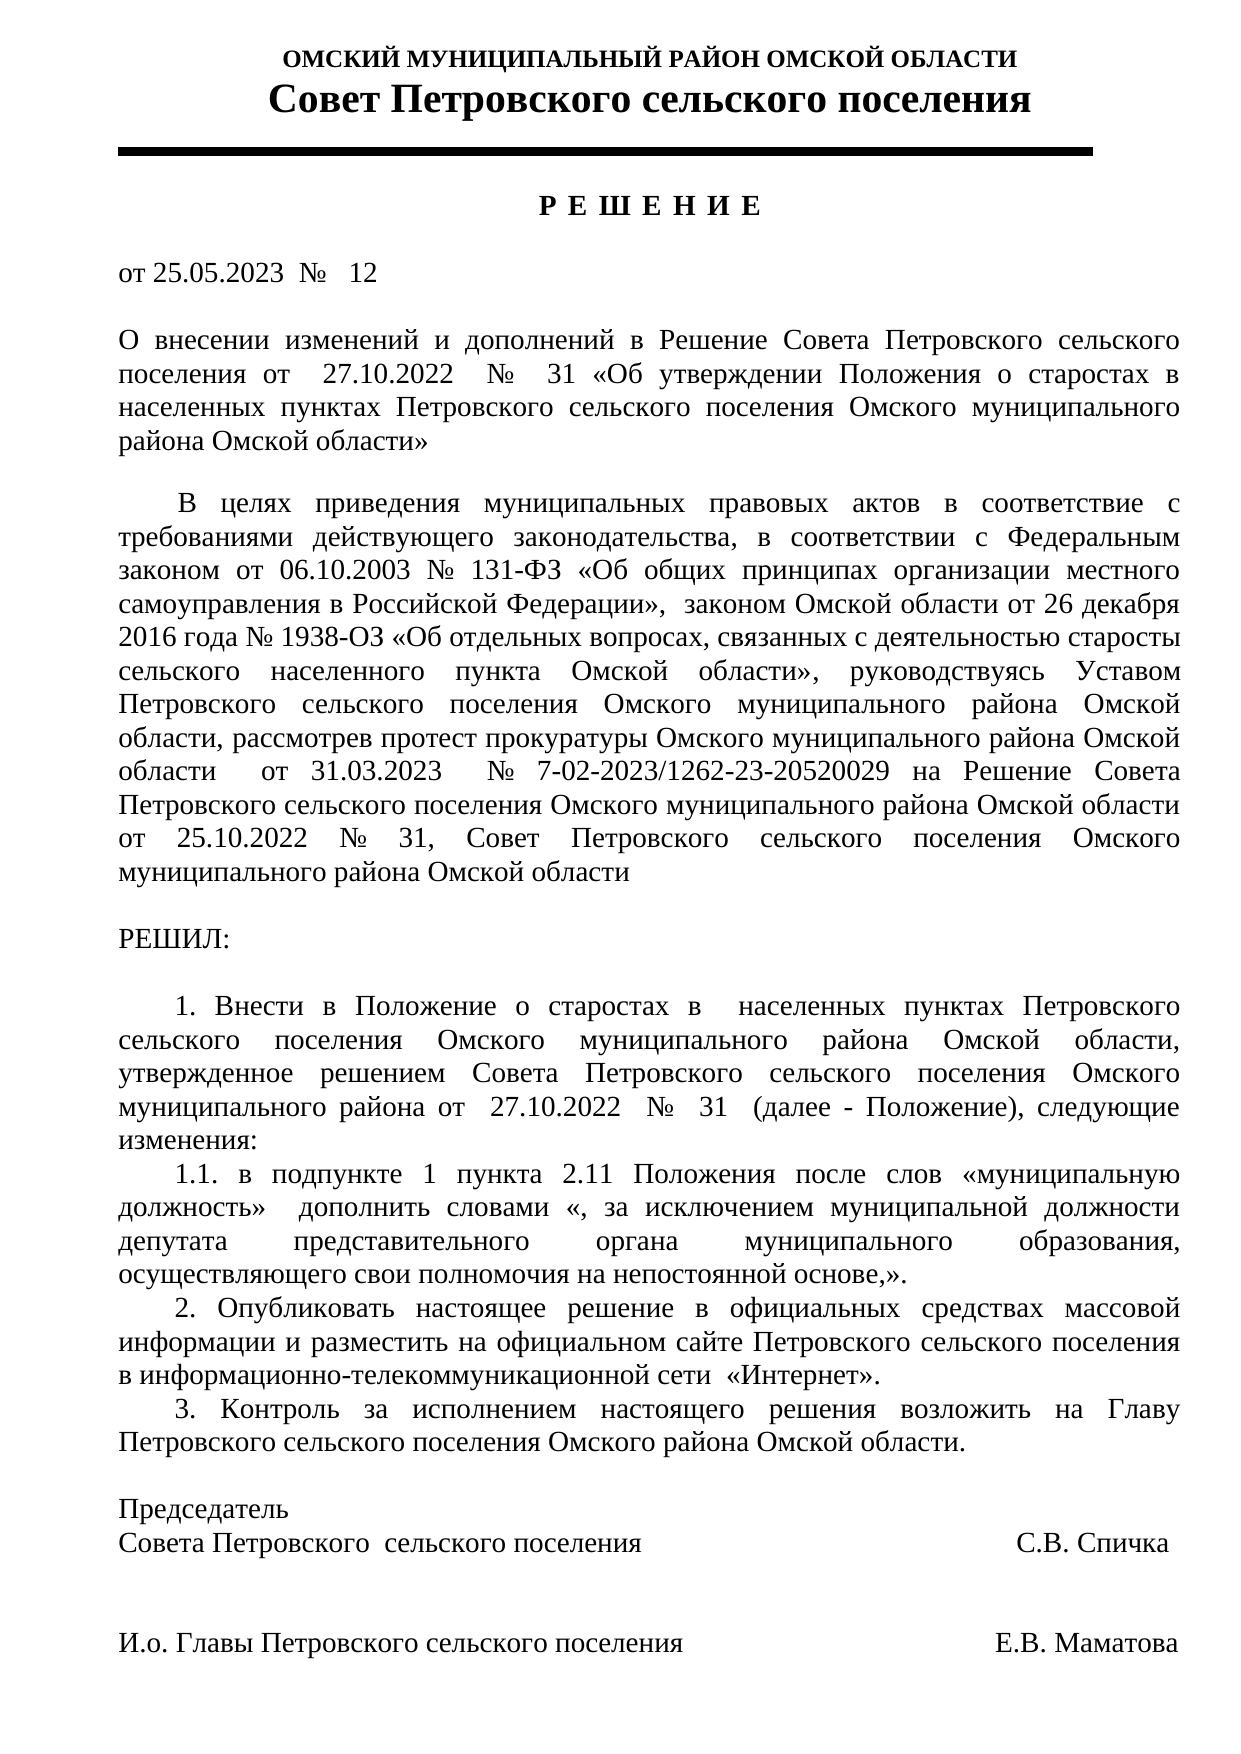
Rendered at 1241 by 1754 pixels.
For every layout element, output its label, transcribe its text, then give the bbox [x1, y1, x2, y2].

text 1. Внести в Положение о старостах в населенных пунктах Петровского сельского поселения Омского муниципального района Омской области, утвержденное решением Совета Петровского сельского поселения Омского муниципального района от 27.10.2022 № 31 (далее - Положение), следующие изменения: [118, 988, 1181, 1156]
text Совет Петровского сельского поселения [118, 73, 1181, 121]
text 1.1. в подпункте 1 пункта 2.11 Положения после слов «муниципальную должность» дополнить словами «, за исключением муниципальной должности депутата представительного органа муниципального образования, осуществляющего свои полномочия на непостоянной основе,». [118, 1156, 1181, 1290]
text от 25.05.2023 № 12 [118, 255, 1181, 289]
text В целях приведения муниципальных правовых актов в соответствие с требованиями действующего законодательства, в соответствии с Федеральным законом от 06.10.2003 № 131-ФЗ «Об общих принципах организации местного самоуправления в Российской Федерации», законом Омской области от 26 декабря 2016 года № 1938-ОЗ «Об отдельных вопросах, связанных с деятельностью старосты сельского населенного пункта Омской области», руководствуясь Уставом Петровского сельского поселения Омского муниципального района Омской области, рассмотрев протест прокуратуры Омского муниципального района Омской области от 31.03.2023 № 7-02-2023/1262-23-20520029 на Решение Совета Петровского сельского поселения Омского муниципального района Омской области от 25.10.2022 № 31, Совет Петровского сельского поселения Омского муниципального района Омской области [118, 485, 1181, 888]
text И.о. Главы Петровского сельского поселения Е.В. Маматова [118, 1626, 1181, 1659]
text О внесении изменений и дополнений в Решение Совета Петровского сельского поселения от 27.10.2022 № 31 «Об утверждении Положения о старостах в населенных пунктах Петровского сельского поселения Омского муниципального района Омской области» [118, 322, 1181, 456]
text 2. Опубликовать настоящее решение в официальных средствах массовой информации и разместить на официальном сайте Петровского сельского поселения в информационно-телекоммуникационной сети «Интернет». [118, 1290, 1181, 1391]
text 3. Контроль за исполнением настоящего решения возложить на Главу Петровского сельского поселения Омского района Омской области. [118, 1391, 1181, 1458]
text ОМСКИЙ МУНИЦИПАЛЬНЫЙ РАЙОН ОМСКОЙ ОБЛАСТИ [118, 44, 1181, 73]
text РЕШИЛ: [118, 921, 1181, 955]
text Председатель [118, 1491, 1181, 1525]
text Р Е Ш Е Н И Е [118, 188, 1181, 222]
text Совета Петровского сельского поселения С.В. Спичка [118, 1525, 1181, 1558]
